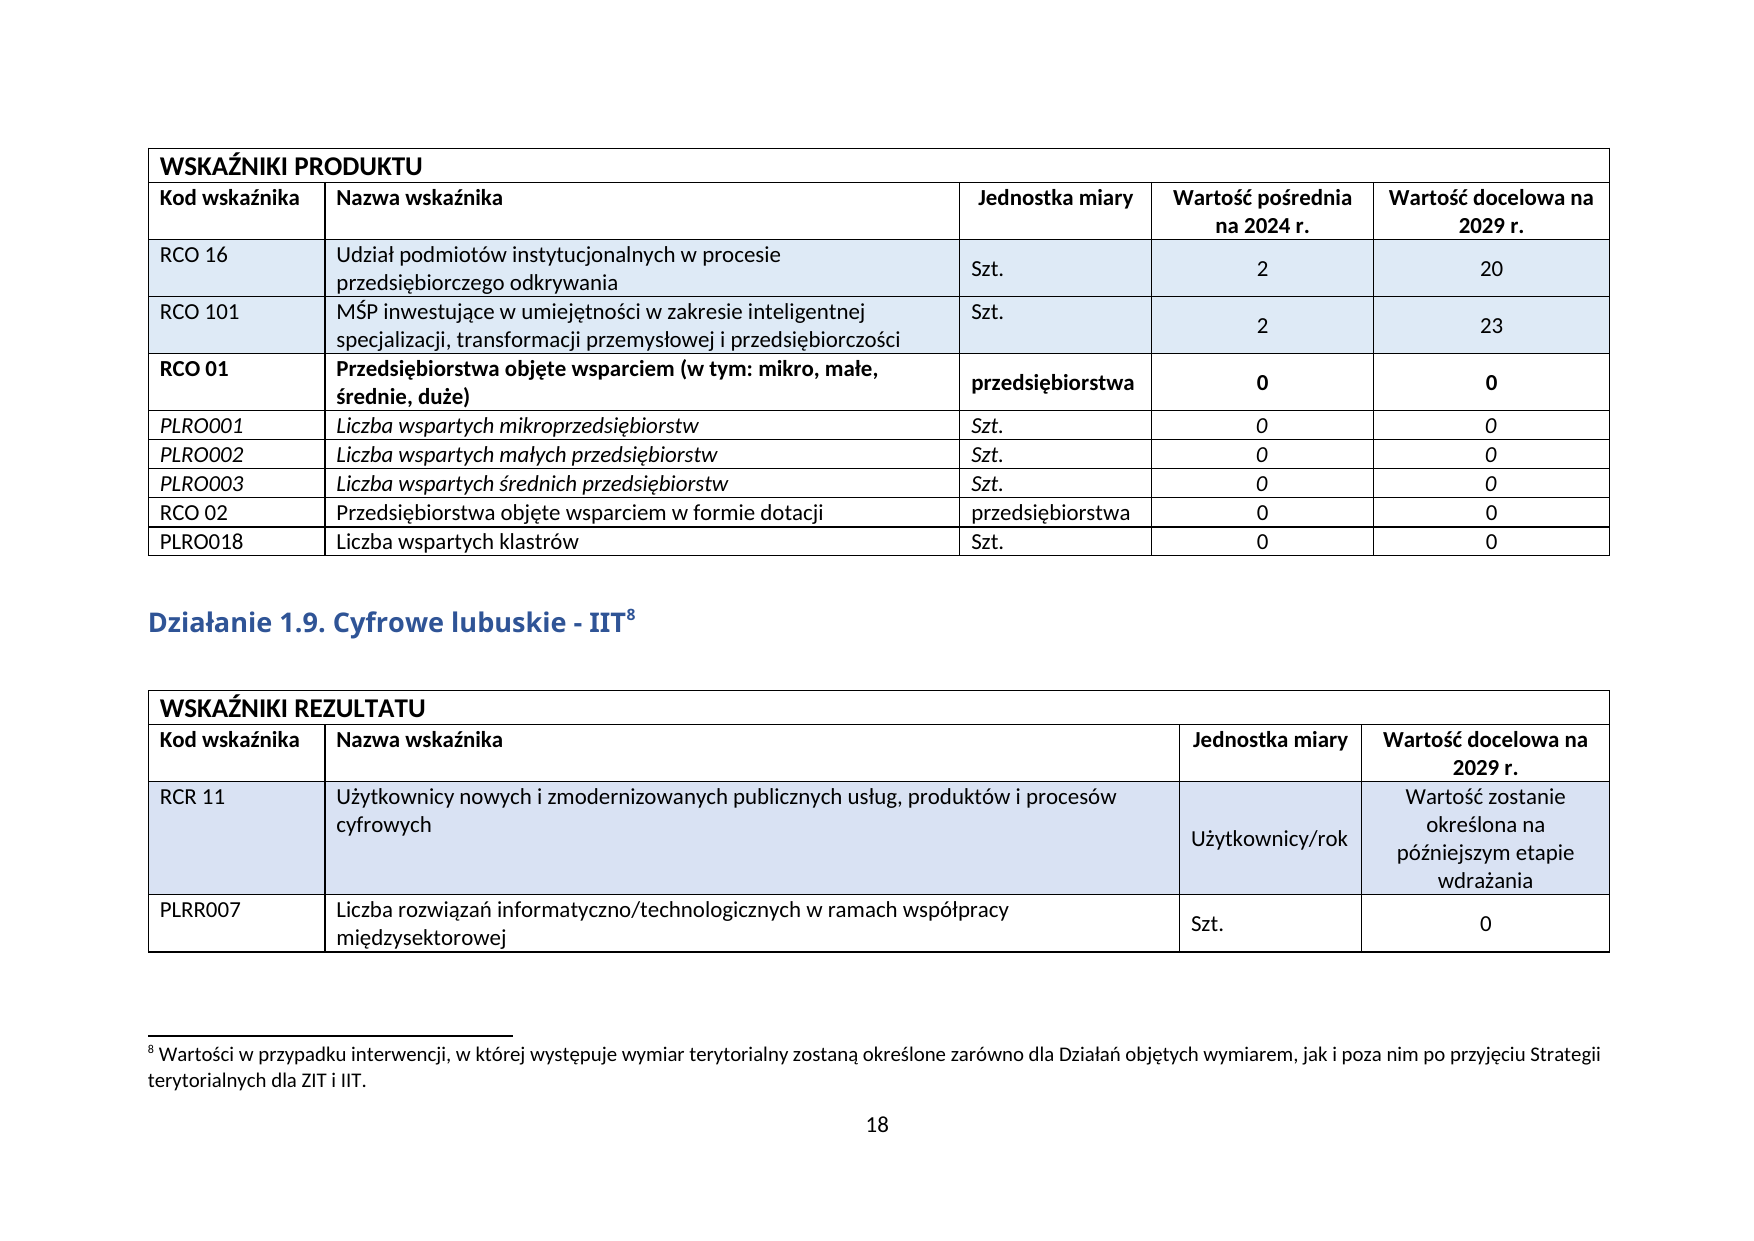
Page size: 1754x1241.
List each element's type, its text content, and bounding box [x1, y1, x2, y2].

table_cell 0 [1152, 469, 1373, 497]
table_header WSKAŹNIKI REZULTATU [149, 691, 1609, 724]
table_cell Szt. [960, 411, 1151, 439]
table_cell przedsiębiorstwa [960, 498, 1151, 526]
table_cell PLRR007 [149, 895, 324, 951]
table_cell Liczba wspartych średnich przedsiębiorstw [326, 469, 959, 497]
table_cell przedsiębiorstwa [960, 354, 1151, 410]
table_cell Szt. [960, 240, 1151, 296]
table_cell 20 [1374, 240, 1609, 296]
table_cell 0 [1374, 469, 1609, 497]
table_cell Wartość zostanie określona na późniejszym etapie wdrażania [1362, 782, 1609, 894]
table_cell PLRO003 [149, 469, 324, 497]
table_cell Nazwa wskaźnika [326, 183, 959, 239]
table_cell 2 [1152, 297, 1373, 353]
table_cell MŚP inwestujące w umiejętności w zakresie inteligentnej specjalizacji, transformacji przemysłowej i przedsiębiorczości [326, 297, 959, 353]
table_cell 0 [1374, 354, 1609, 410]
table_cell 0 [1374, 528, 1609, 555]
table_cell 23 [1374, 297, 1609, 353]
table_cell RCO 01 [149, 354, 324, 410]
table_cell Szt. [1180, 895, 1361, 951]
table_cell 0 [1374, 498, 1609, 526]
table_cell PLRO002 [149, 440, 324, 468]
table_cell Liczba rozwiązań informatyczno/technologicznych w ramach współpracy międzysektorowej [326, 895, 1179, 951]
table_cell Liczba wspartych mikroprzedsiębiorstw [326, 411, 959, 439]
table_cell Kod wskaźnika [149, 183, 324, 239]
table_cell 0 [1152, 528, 1373, 555]
table_cell Udział podmiotów instytucjonalnych w procesie przedsiębiorczego odkrywania [326, 240, 959, 296]
table_cell Liczba wspartych małych przedsiębiorstw [326, 440, 959, 468]
table_cell 0 [1152, 440, 1373, 468]
subtitle Działanie 1.9. Cyfrowe lubuskie - IIT [148, 603, 1606, 640]
table_cell Szt. [960, 469, 1151, 497]
table_cell PLRO018 [149, 528, 324, 555]
table_cell Użytkownicy nowych i zmodernizowanych publicznych usług, produktów i procesów cyfrowych [326, 782, 1179, 894]
table_cell 0 [1152, 498, 1373, 526]
table_cell Kod wskaźnika [149, 725, 324, 781]
table_cell 2 [1152, 240, 1373, 296]
table_cell Przedsiębiorstwa objęte wsparciem (w tym: mikro, małe, średnie, duże) [326, 354, 959, 410]
table_cell Wartość pośrednia na 2024 r. [1152, 183, 1373, 239]
table_cell Użytkownicy/rok [1180, 782, 1361, 894]
table_cell PLRO001 [149, 411, 324, 439]
table_cell 0 [1152, 411, 1373, 439]
table_cell Szt. [960, 297, 1151, 353]
table_cell 0 [1374, 411, 1609, 439]
table_cell 0 [1374, 440, 1609, 468]
table_cell RCO 101 [149, 297, 324, 353]
table_header WSKAŹNIKI PRODUKTU [149, 149, 1609, 182]
table_cell RCR 11 [149, 782, 324, 894]
table_cell Jednostka miary [960, 183, 1151, 239]
table_cell Nazwa wskaźnika [326, 725, 1179, 781]
table_cell Szt. [960, 440, 1151, 468]
table_cell Liczba wspartych klastrów [326, 528, 959, 555]
table_cell RCO 02 [149, 498, 324, 526]
table_cell 0 [1152, 354, 1373, 410]
table_cell Przedsiębiorstwa objęte wsparciem w formie dotacji [326, 498, 959, 526]
table_cell 0 [1362, 895, 1609, 951]
table_cell Wartość docelowa na 2029 r. [1362, 725, 1609, 781]
table_cell Szt. [960, 528, 1151, 555]
table_cell RCO 16 [149, 240, 324, 296]
table_cell Jednostka miary [1180, 725, 1361, 781]
table_cell Wartość docelowa na 2029 r. [1374, 183, 1609, 239]
